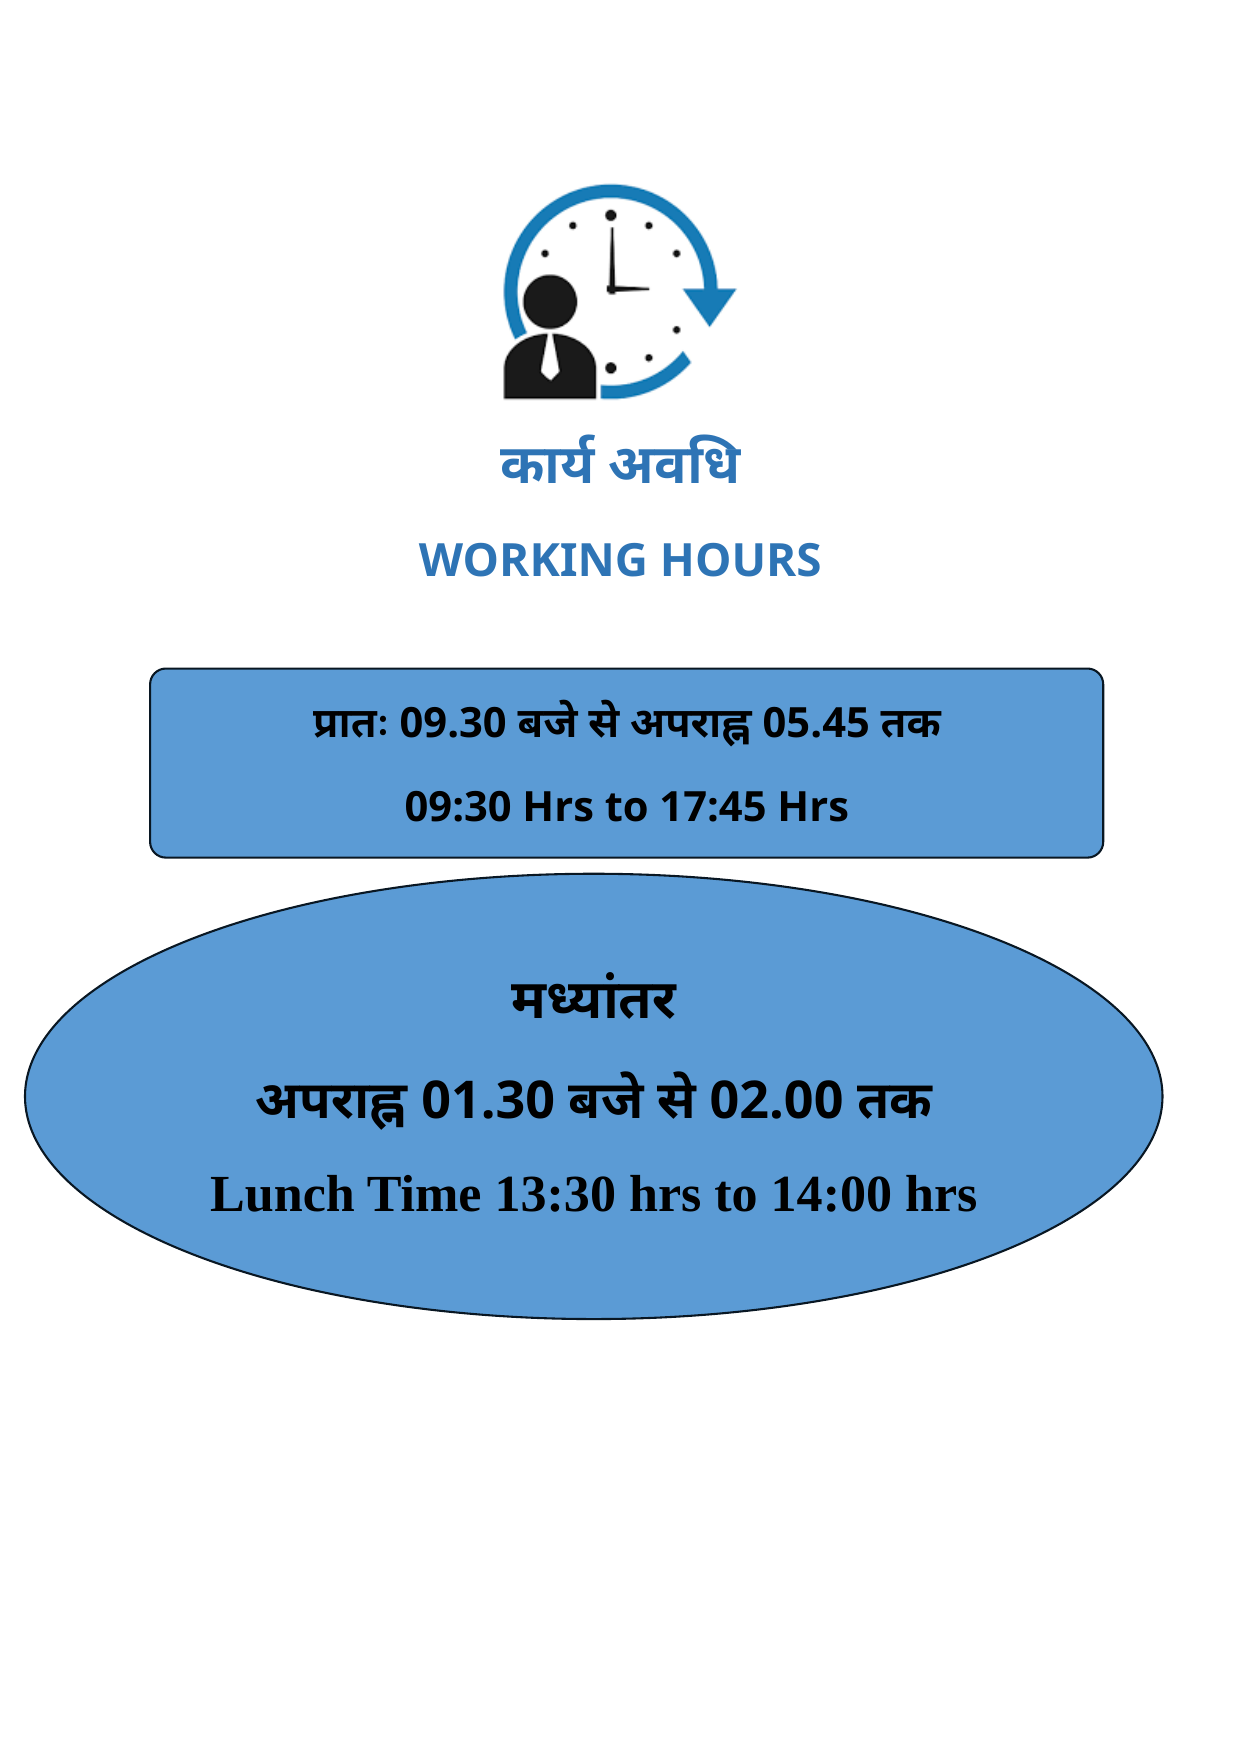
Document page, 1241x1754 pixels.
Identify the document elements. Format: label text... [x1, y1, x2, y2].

picture [388, 150, 853, 416]
text WORKING HOURS [150, 528, 1090, 590]
text कार्य अवधि [150, 435, 1090, 505]
